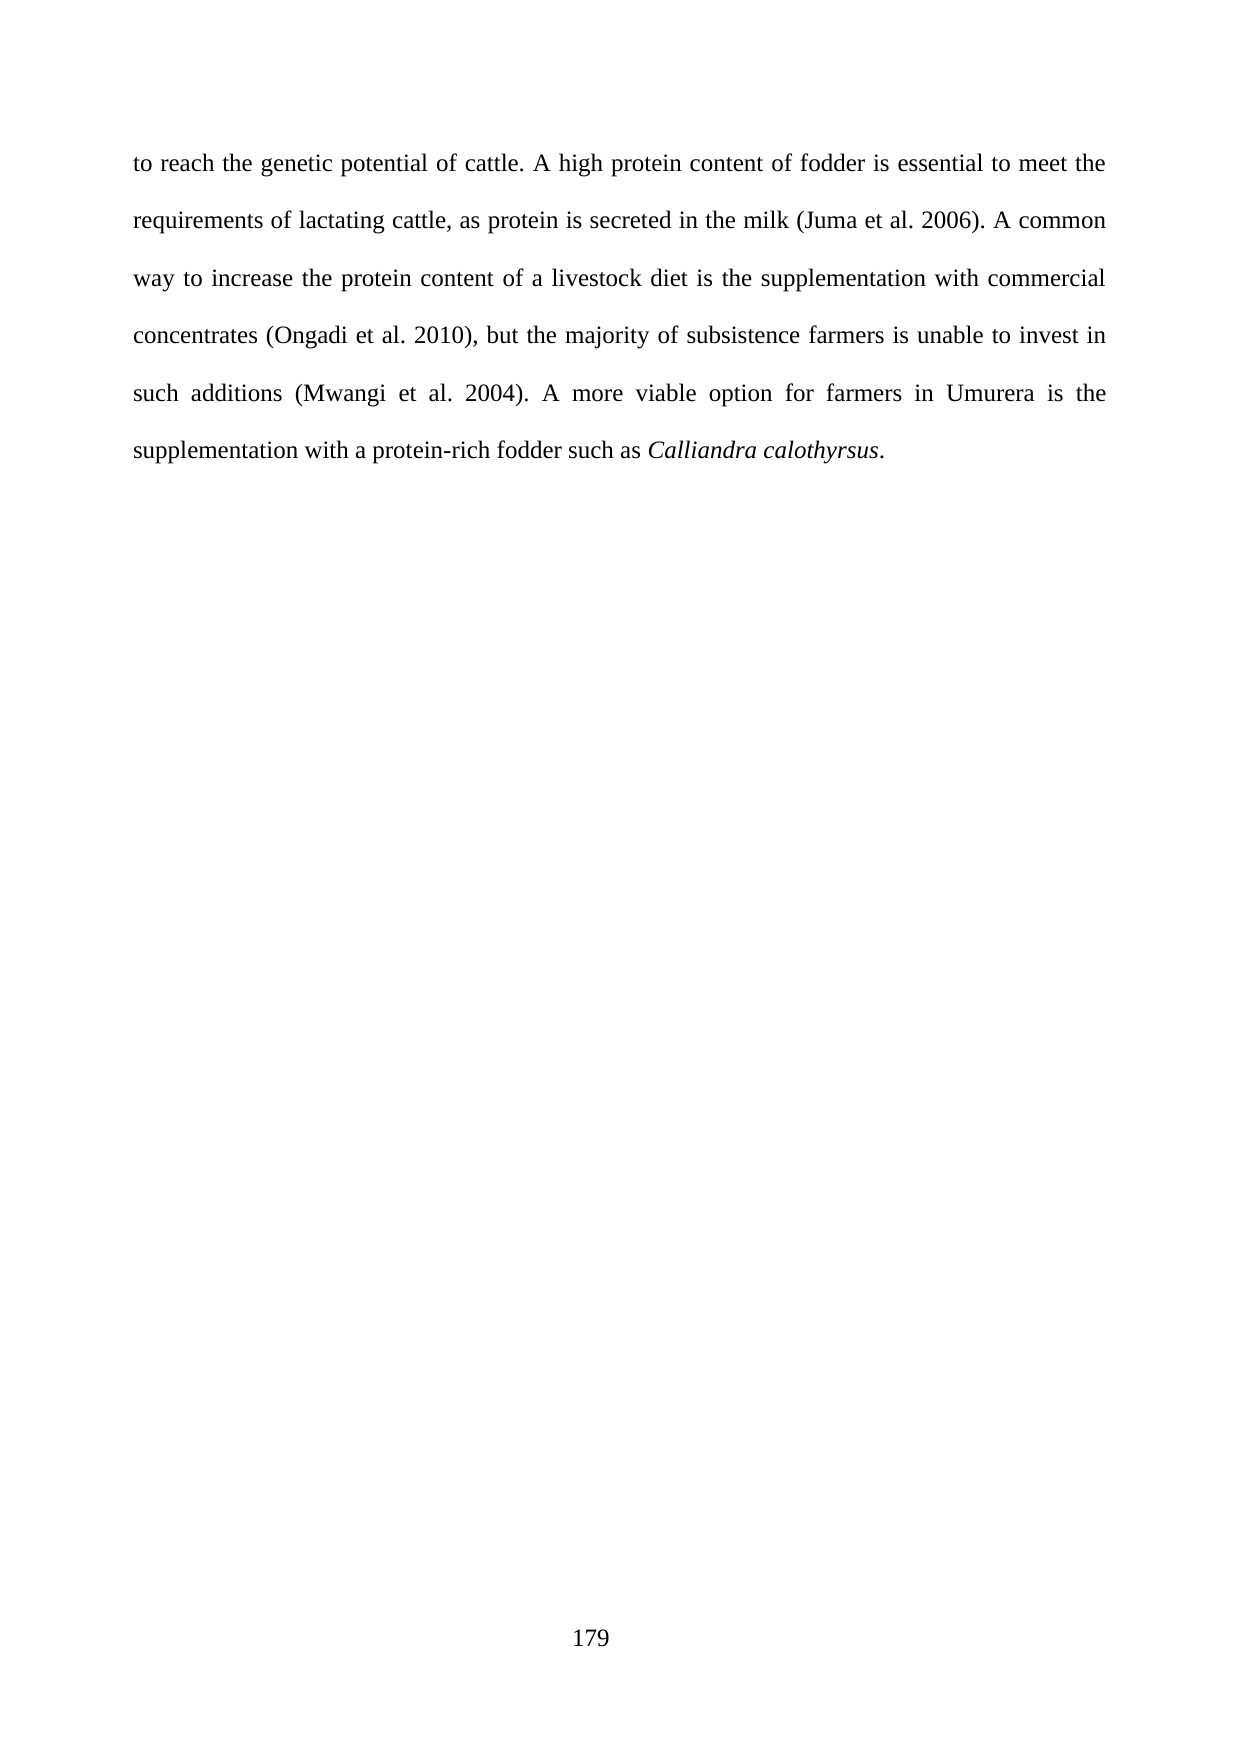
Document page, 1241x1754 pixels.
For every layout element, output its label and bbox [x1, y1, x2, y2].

text [133, 148, 1107, 464]
